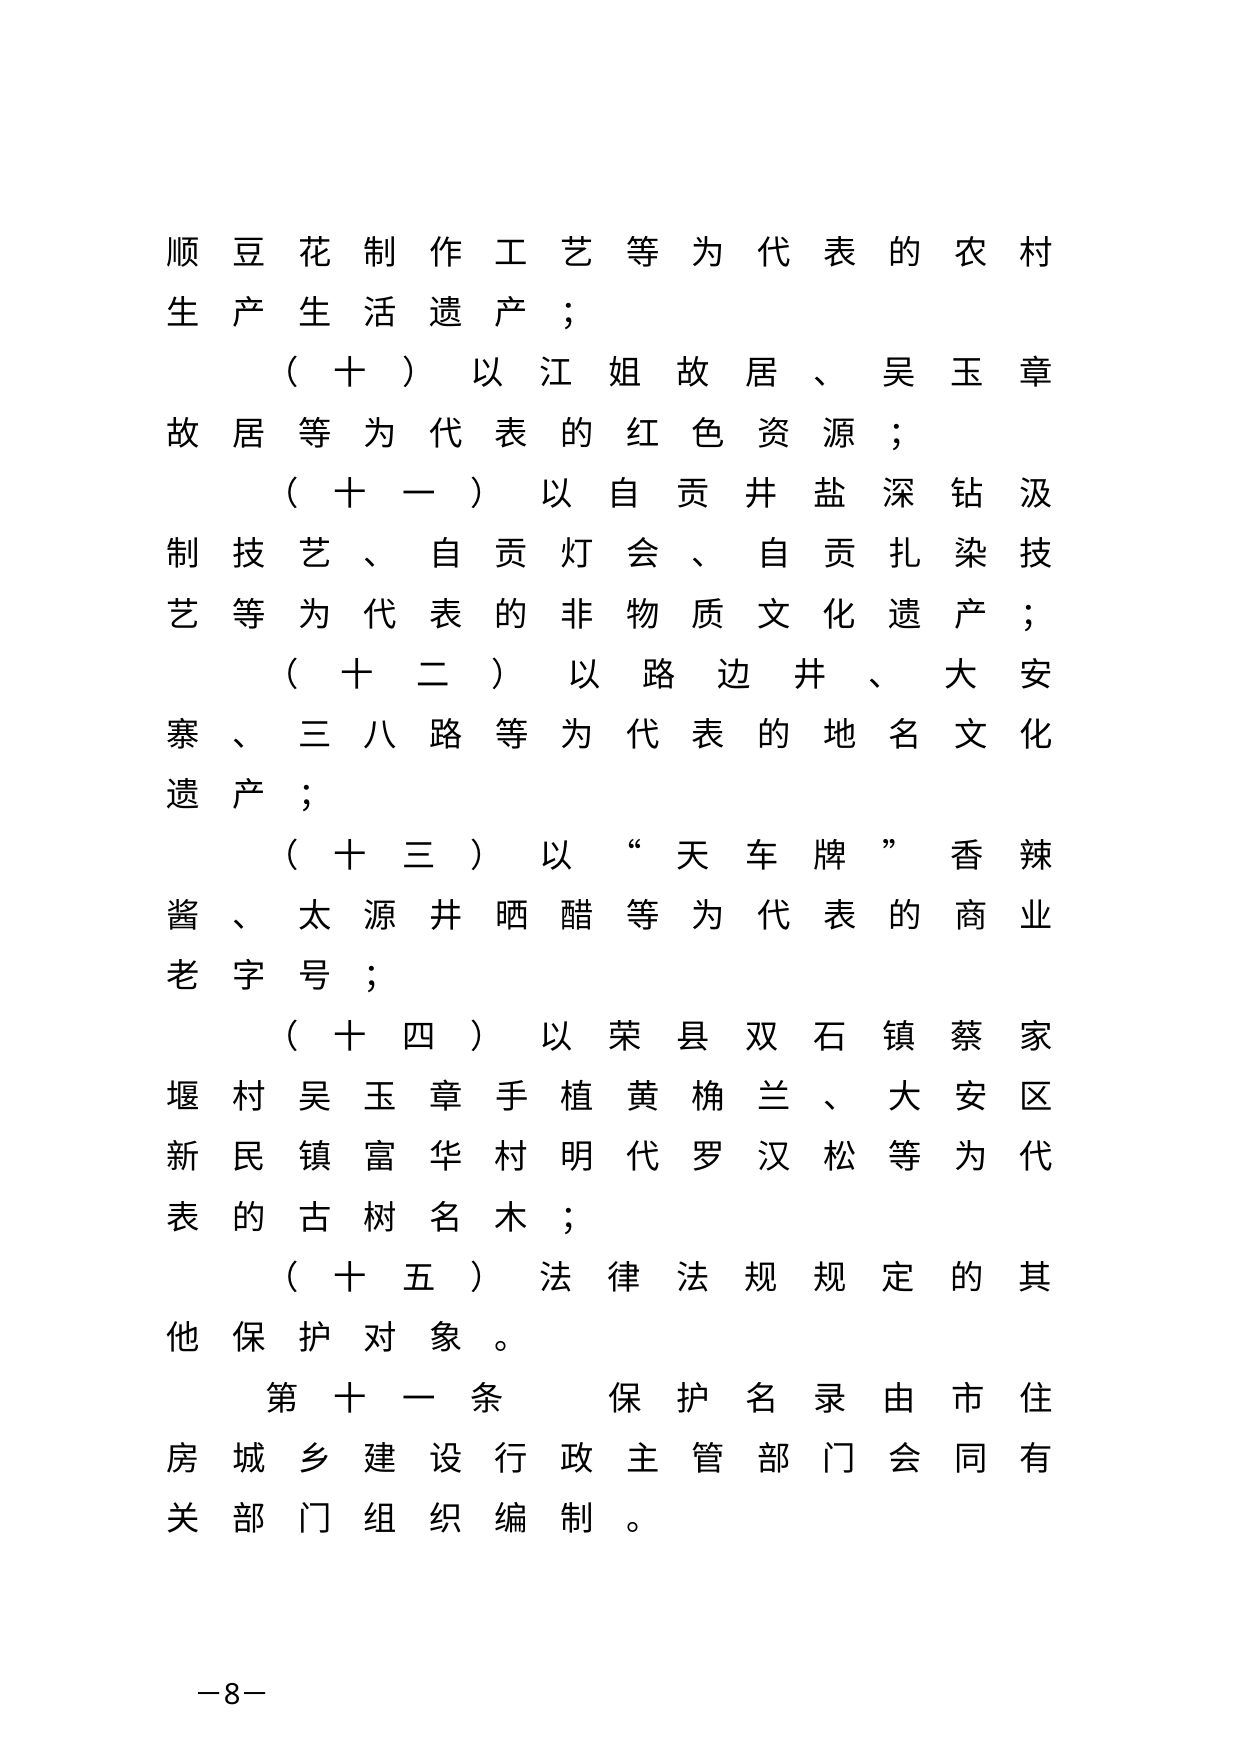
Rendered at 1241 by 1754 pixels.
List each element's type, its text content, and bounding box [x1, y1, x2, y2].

text （十五）法律法规规定的其他保护对象。 [167, 1245, 1085, 1365]
text （十四）以荣县双石镇蔡家堰村吴玉章手植黄桷兰、大安区新民镇富华村明代罗汉松等为代表的古树名木； [167, 1003, 1085, 1245]
text （十一）以自贡井盐深钻汲制技艺、自贡灯会、自贡扎染技艺等为代表的非物质文化遗产； [167, 461, 1085, 642]
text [167, 219, 1085, 340]
text （十）以江姐故居、吴玉章故居等为代表的红色资源； [167, 340, 1085, 461]
text 第十一条 保护名录由市住房城乡建设行政主管部门会同有关部门组织编制。 [167, 1365, 1085, 1546]
text （十二）以路边井、大安寨、三八路等为代表的地名文化遗产； [167, 642, 1085, 822]
text （十三）以“天车牌”香辣酱、太源井晒醋等为代表的商业老字号； [167, 822, 1085, 1003]
